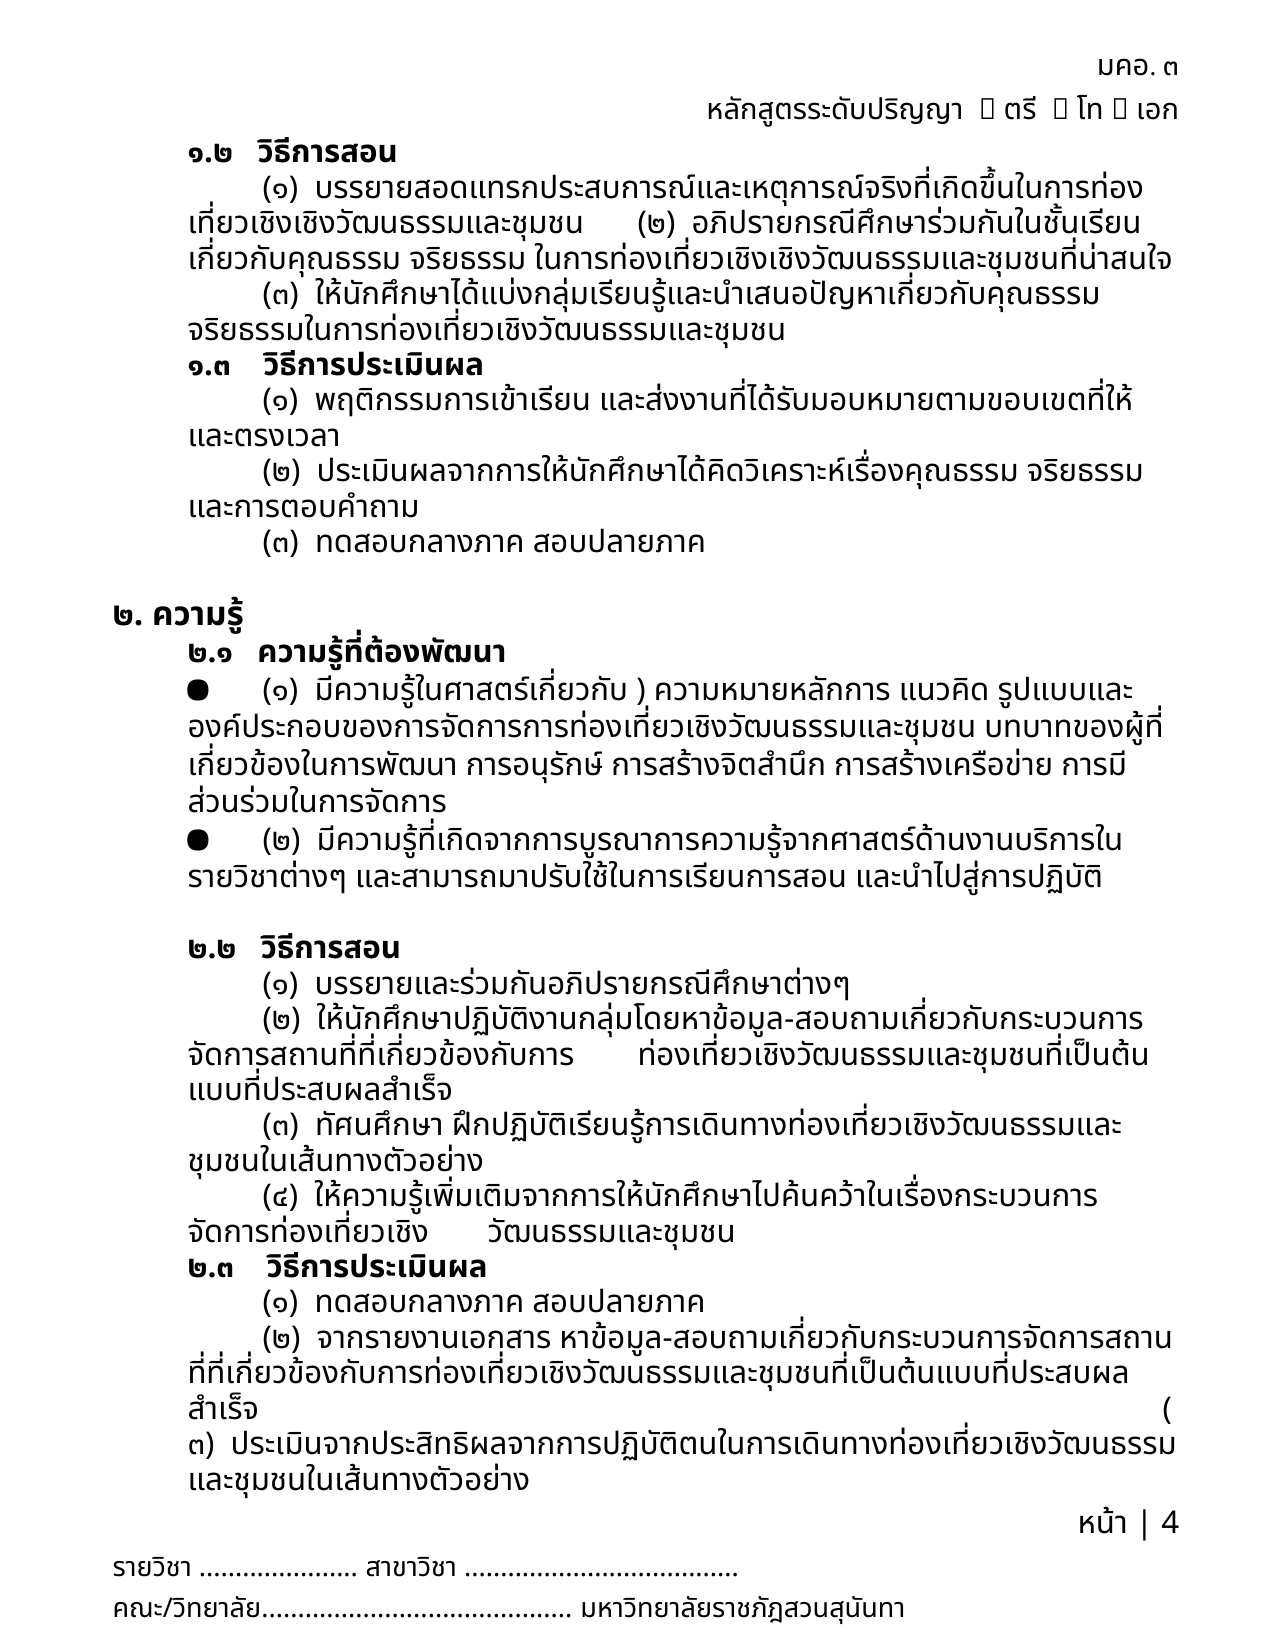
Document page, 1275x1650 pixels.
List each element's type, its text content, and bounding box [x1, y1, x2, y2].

text (๔) ให้ความรู้เพิ่มเติมจากการให้นักศึกษาไปค้นคว้าในเรื่องกระบวนการจัดการท่องเที่ยวเชิง วัฒนธรรมและชุมชน [187, 1178, 1179, 1249]
text (๒) มีความรู้ที่เกิดจากการบูรณาการความรู้จากศาสตร์ด้านงานบริการในรายวิชาต่างๆ และสามารถมาปรับใช้ในการเรียนการสอน และนำไปสู่การปฏิบัติ [187, 820, 1179, 895]
text (๒) ประเมินผลจากการให้นักศึกษาได้คิดวิเคราะห์เรื่องคุณธรรม จริยธรรมและการตอบคำถาม [187, 453, 1179, 524]
text (๑) ทดสอบกลางภาค สอบปลายภาค (๒) จากรายงานเอกสาร หาข้อมูล-สอบถามเกี่ยวกับกระบวนการจัดการสถานที่ที่เกี่ยวข้องกับการท่องเที่ยวเชิงวัฒนธรรมและชุมชนที่เป็นต้นแบบที่ประสบผลสำเร็จ (๓) ประเมินจากประสิทธิผลจากการปฏิบัติตนในการเดินทางท่องเที่ยวเชิงวัฒนธรรมและชุมชนในเส้นทางตัวอย่าง [187, 1284, 1179, 1497]
text (๓) ให้นักศึกษาได้แบ่งกลุ่มเรียนรู้และนำเสนอปัญหาเกี่ยวกับคุณธรรม จริยธรรมในการท่องเที่ยวเชิงวัฒนธรรมและชุมชน [187, 276, 1179, 347]
text (๓) ทัศนศึกษา ฝึกปฏิบัติเรียนรู้การเดินทางท่องเที่ยวเชิงวัฒนธรรมและชุมชนในเส้นทางตัวอย่าง [187, 1107, 1179, 1178]
text ๒. ความรู้ [112, 595, 1179, 632]
text (๑) มีความรู้ในศาสตร์เกี่ยวกับ ) ความหมายหลักการ แนวคิด รูปแบบและองค์ประกอบของการจัดการการท่องเที่ยวเชิงวัฒนธรรมและชุมชน บทบาทของผู้ที่เกี่ยวข้องในการพัฒนา การอนุรักษ์ การสร้างจิตสำนึก การสร้างเครือข่าย การมีส่วนร่วมในการจัดการ [187, 670, 1179, 820]
text ๒.๓ วิธีการประเมินผล [112, 1249, 1179, 1284]
text (๑) บรรยายสอดแทรกประสบการณ์และเหตุการณ์จริงที่เกิดขึ้นในการท่องเที่ยวเชิงเชิงวัฒนธรรมและชุมชน (๒) อภิปรายกรณีศึกษาร่วมกันในชั้นเรียน เกี่ยวกับคุณธรรม จริยธรรม ในการท่องเที่ยวเชิงเชิงวัฒนธรรมและชุมชนที่น่าสนใจ [187, 170, 1179, 276]
text ๒.๑ ความรู้ที่ต้องพัฒนา [112, 632, 1179, 670]
text (๑) บรรยายและร่วมกันอภิปรายกรณีศึกษาต่างๆ (๒) ให้นักศึกษาปฏิบัติงานกลุ่มโดยหาข้อมูล-สอบถามเกี่ยวกับกระบวนการจัดการสถานที่ที่เกี่ยวข้องกับการ ท่องเที่ยวเชิงวัฒนธรรมและชุมชนที่เป็นต้นแบบที่ประสบผลสำเร็จ [187, 966, 1179, 1107]
text ๑.๓ วิธีการประเมินผล [112, 347, 1179, 382]
text (๓) ทดสอบกลางภาค สอบปลายภาค [187, 524, 1179, 595]
text ๑.๒ วิธีการสอน [112, 132, 1179, 170]
text ๒.๒ วิธีการสอน [112, 930, 1179, 966]
text (๑) พฤติกรรมการเข้าเรียน และส่งงานที่ได้รับมอบหมายตามขอบเขตที่ให้และตรงเวลา [187, 382, 1179, 453]
